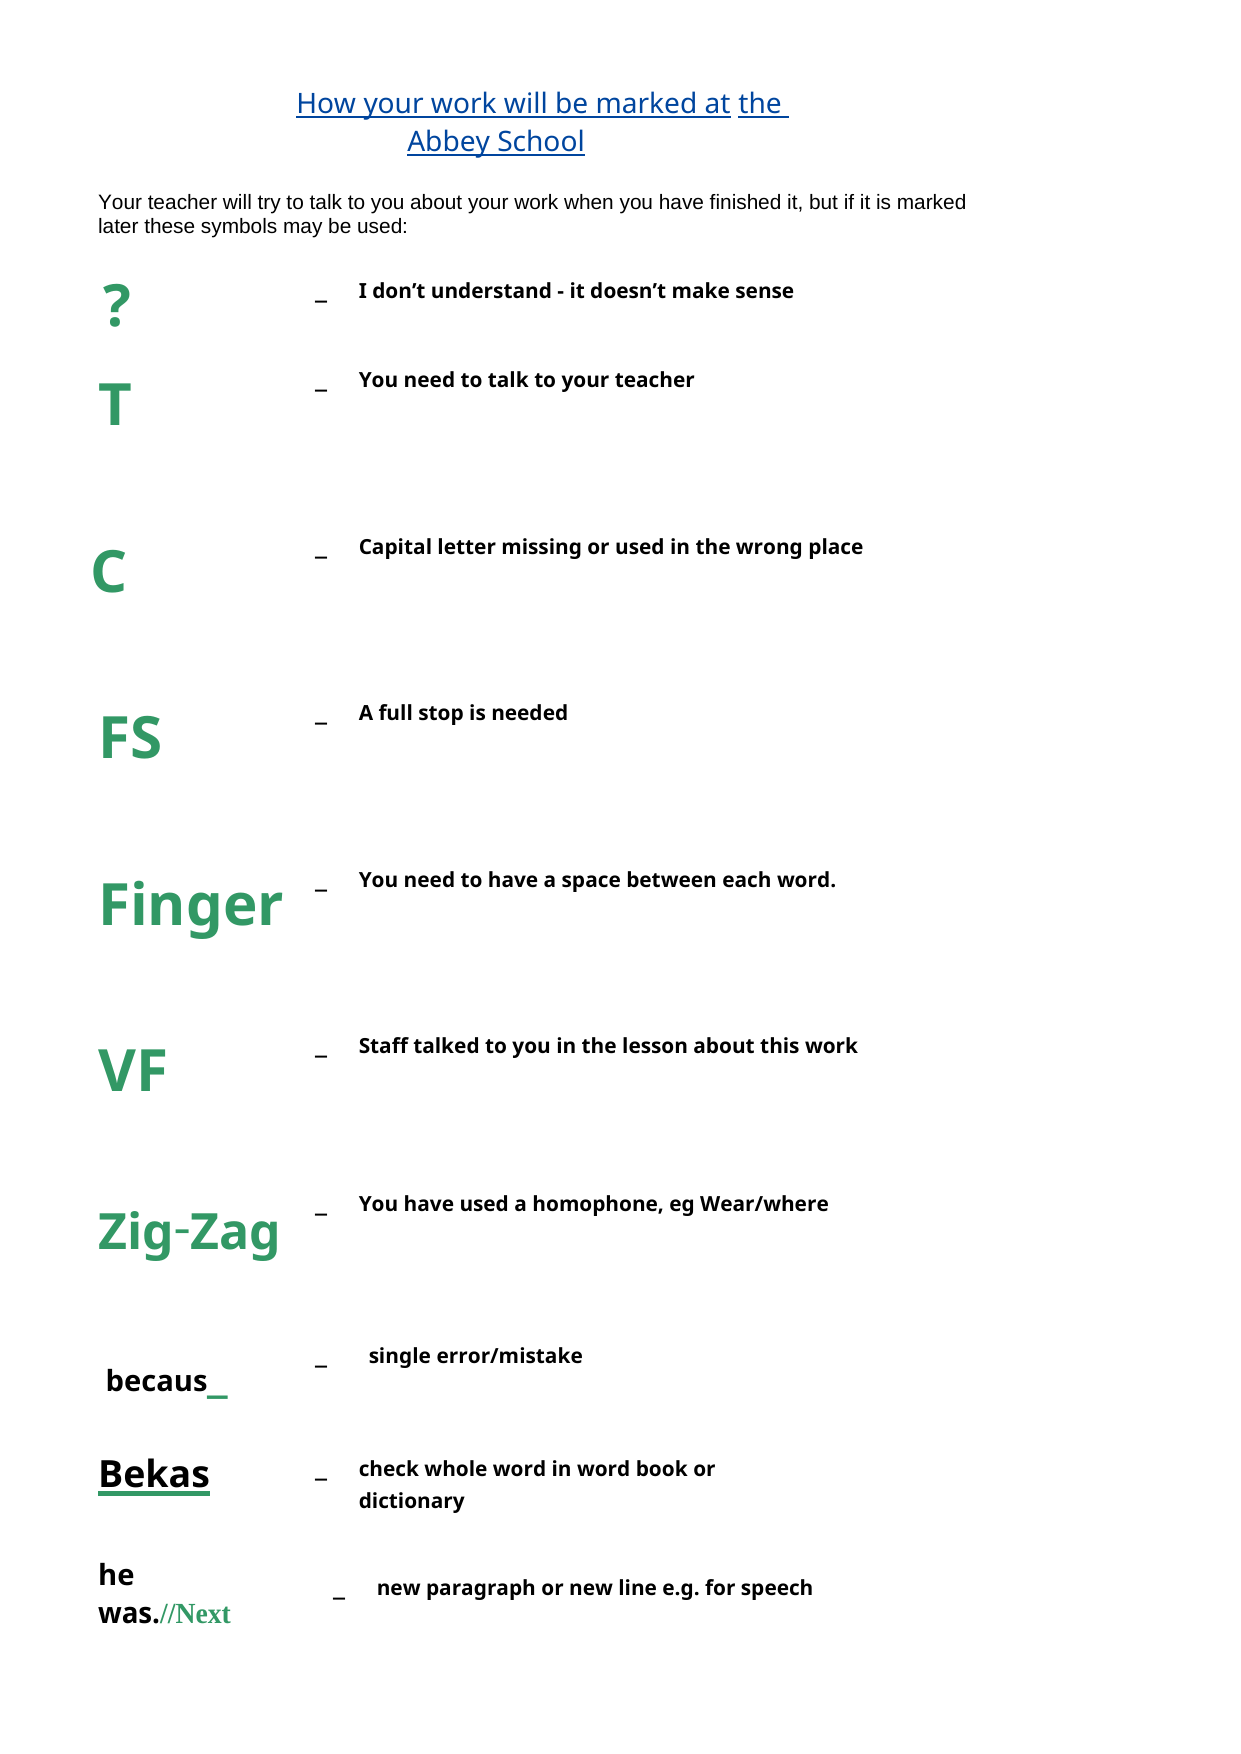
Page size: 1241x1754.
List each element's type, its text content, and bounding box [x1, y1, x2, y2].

text Zig-Zag _ You have used a homophone, eg Wear/where [98, 1158, 979, 1264]
text _ new paragraph or new line e.g. for speech [333, 1565, 1019, 1603]
text FS _ A full stop is needed [98, 658, 979, 776]
text Bekas _ check whole word in word book or [98, 1444, 1165, 1485]
text dictionary [358, 1485, 1165, 1515]
text he was.//Next [98, 1554, 270, 1632]
text C _ Capital letter missing or used in the wrong place [75, 492, 979, 609]
text becaus_ _ single error/mistake [98, 1311, 979, 1406]
text Your teacher will try to talk to you about your work when you have finished it, but if it is marked later these symbols may be used: [98, 190, 986, 238]
text _ I don’t understand - it doesn’t make sense [315, 267, 1044, 307]
text Finger _ You need to have a space between each word. [98, 825, 979, 942]
text How your work will be marked at the Abbey School [296, 83, 858, 160]
text VF _ Staff talked to you in the lesson about this work [98, 991, 979, 1109]
text T _ You need to talk to your teacher [98, 325, 979, 443]
